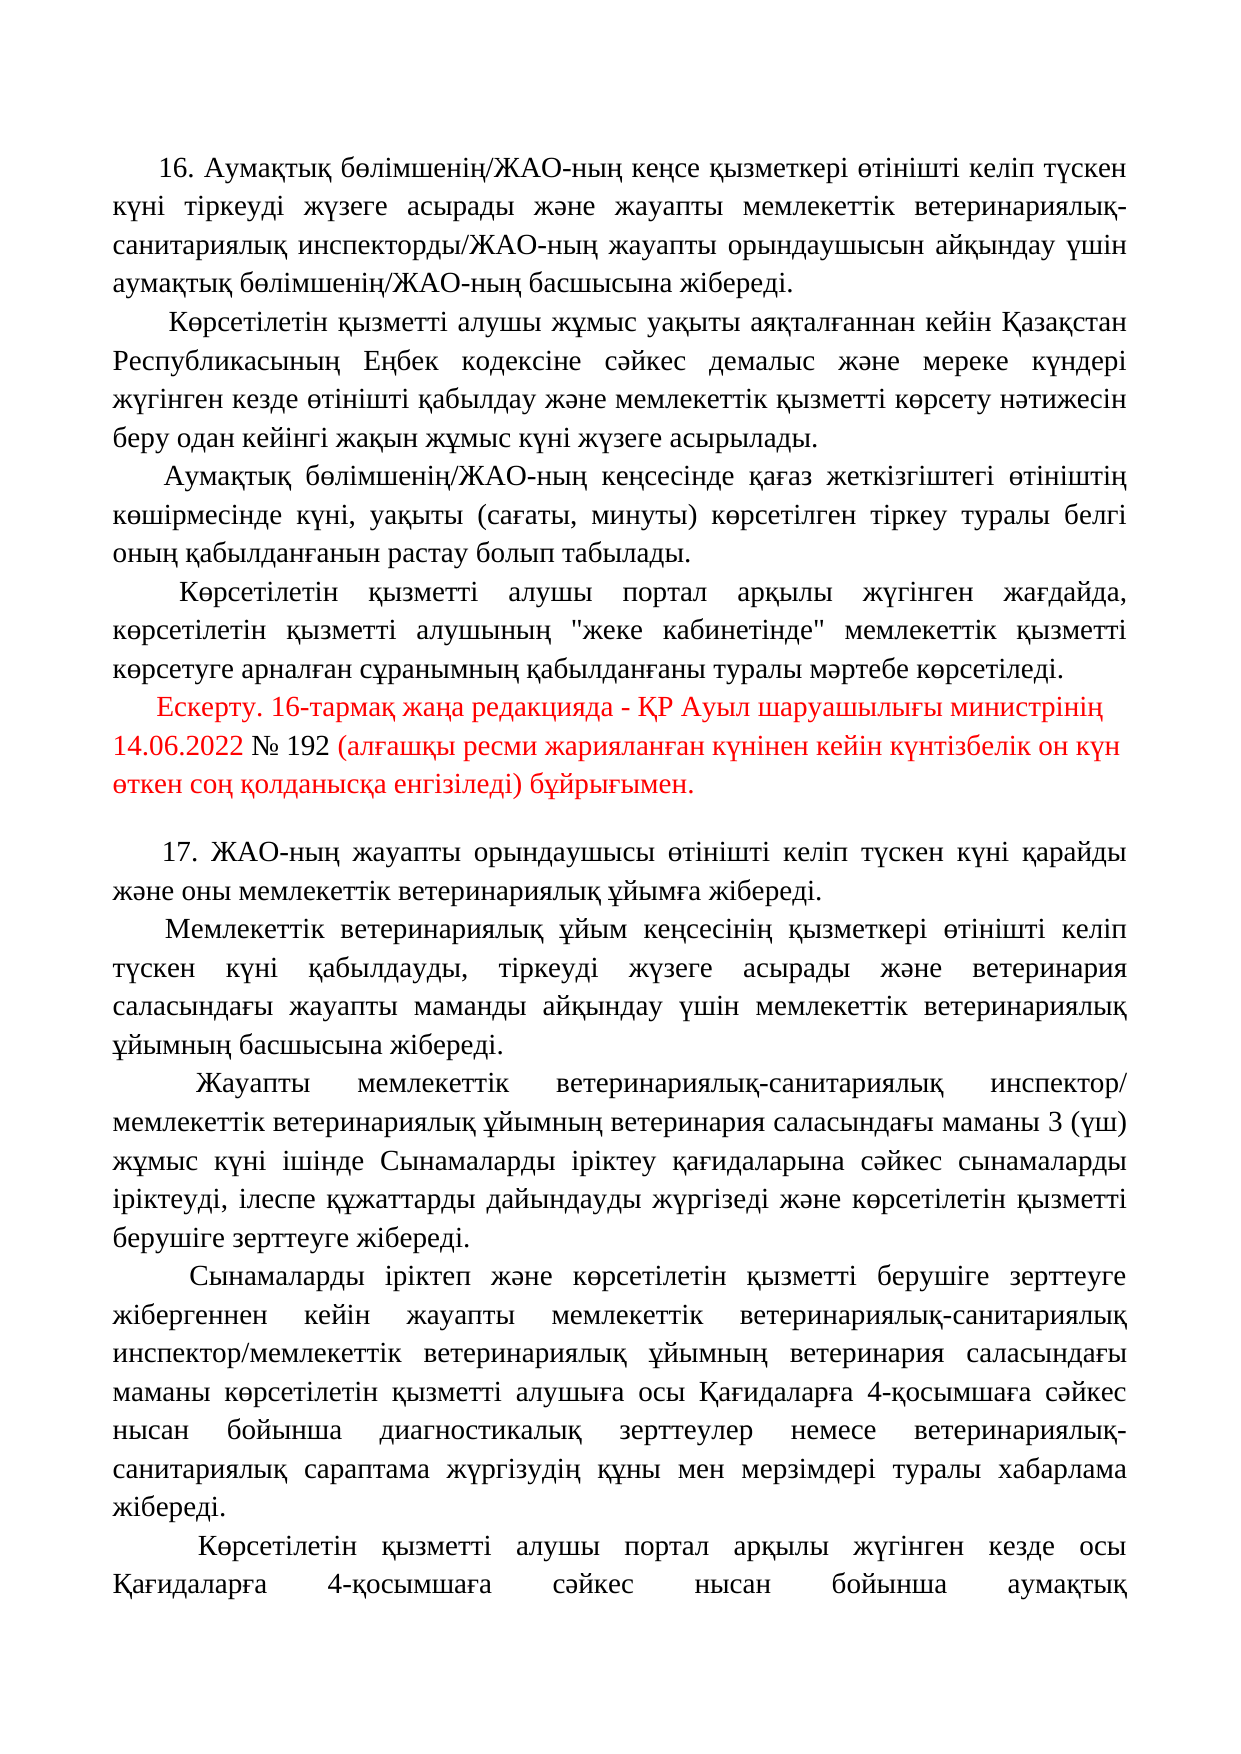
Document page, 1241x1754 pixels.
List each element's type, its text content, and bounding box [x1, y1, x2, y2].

text Жауапты мемлекеттік ветеринариялық-санитариялық инспектор/ мемлекеттік ветеринариялық ұйымның ветеринария саласындағы маманы 3 (үш) жұмыс күні ішінде Сынамаларды іріктеу қағидаларына сәйкес сынамаларды іріктеуді, ілеспе құжаттарды дайындауды жүргізеді және көрсетілетін қызметті берушіге зерттеуге жібереді. [112, 1066, 1128, 1253]
text Аумақтық бөлімшенің/ЖАО-ның кеңсесінде қағаз жеткізгіштегі өтініштің көшірмесінде күні, уақыты (сағаты, минуты) көрсетілген тіркеу туралы белгі оның қабылданғанын растау болып табылады. [112, 458, 1128, 569]
text Ескерту. 16-тармақ жаңа редакцияда - ҚР Ауыл шаруашылығы министрінің 14.06.2022 № 192 (алғашқы ресми жарияланған күнінен кейін күнтізбелік он күн өткен соң қолданысқа енгізіледі) бұйрығымен. [112, 689, 1128, 830]
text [112, 1528, 1128, 1600]
text Көрсетілетін қызметті алушы портал арқылы жүгінген жағдайда, көрсетілетін қызметті алушының "жеке кабинетінде" мемлекеттік қызметті көрсетуге арналған сұранымның қабылданғаны туралы мәртебе көрсетіледі. [112, 574, 1128, 684]
text 16. Аумақтық бөлімшенің/ЖАО-ның кеңсе қызметкері өтінішті келіп түскен күні тіркеуді жүзеге асырады және жауапты мемлекеттік ветеринариялық-санитариялық инспекторды/ЖАО-ның жауапты орындаушысын айқындау үшін аумақтық бөлімшенің/ЖАО-ның басшысына жібереді. [112, 150, 1128, 299]
text Сынамаларды іріктеп және көрсетілетін қызметті берушіге зерттеуге жібергеннен кейін жауапты мемлекеттік ветеринариялық-санитариялық инспектор/мемлекеттік ветеринариялық ұйымның ветеринария саласындағы маманы көрсетілетін қызметті алушыға осы Қағидаларға 4-қосымшаға сәйкес нысан бойынша диагностикалық зерттеулер немесе ветеринариялық-санитариялық сараптама жүргізудің құны мен мерзімдері туралы хабарлама жібереді. [112, 1258, 1128, 1523]
text 17. ЖАО-ның жауапты орындаушысы өтінішті келіп түскен күні қарайды және оны мемлекеттік ветеринариялық ұйымға жібереді. [112, 834, 1128, 906]
text Көрсетілетін қызметті алушы жұмыс уақыты аяқталғаннан кейін Қазақстан Республикасының Еңбек кодексіне сәйкес демалыс және мереке күндері жүгінген кезде өтінішті қабылдау және мемлекеттік қызметті көрсету нәтижесін беру одан кейінгі жақын жұмыс күні жүзеге асырылады. [112, 304, 1128, 453]
text Мемлекеттік ветеринариялық ұйым кеңсесінің қызметкері өтінішті келіп түскен күні қабылдауды, тіркеуді жүзеге асырады және ветеринария саласындағы жауапты маманды айқындау үшін мемлекеттік ветеринариялық ұйымның басшысына жібереді. [112, 911, 1128, 1061]
